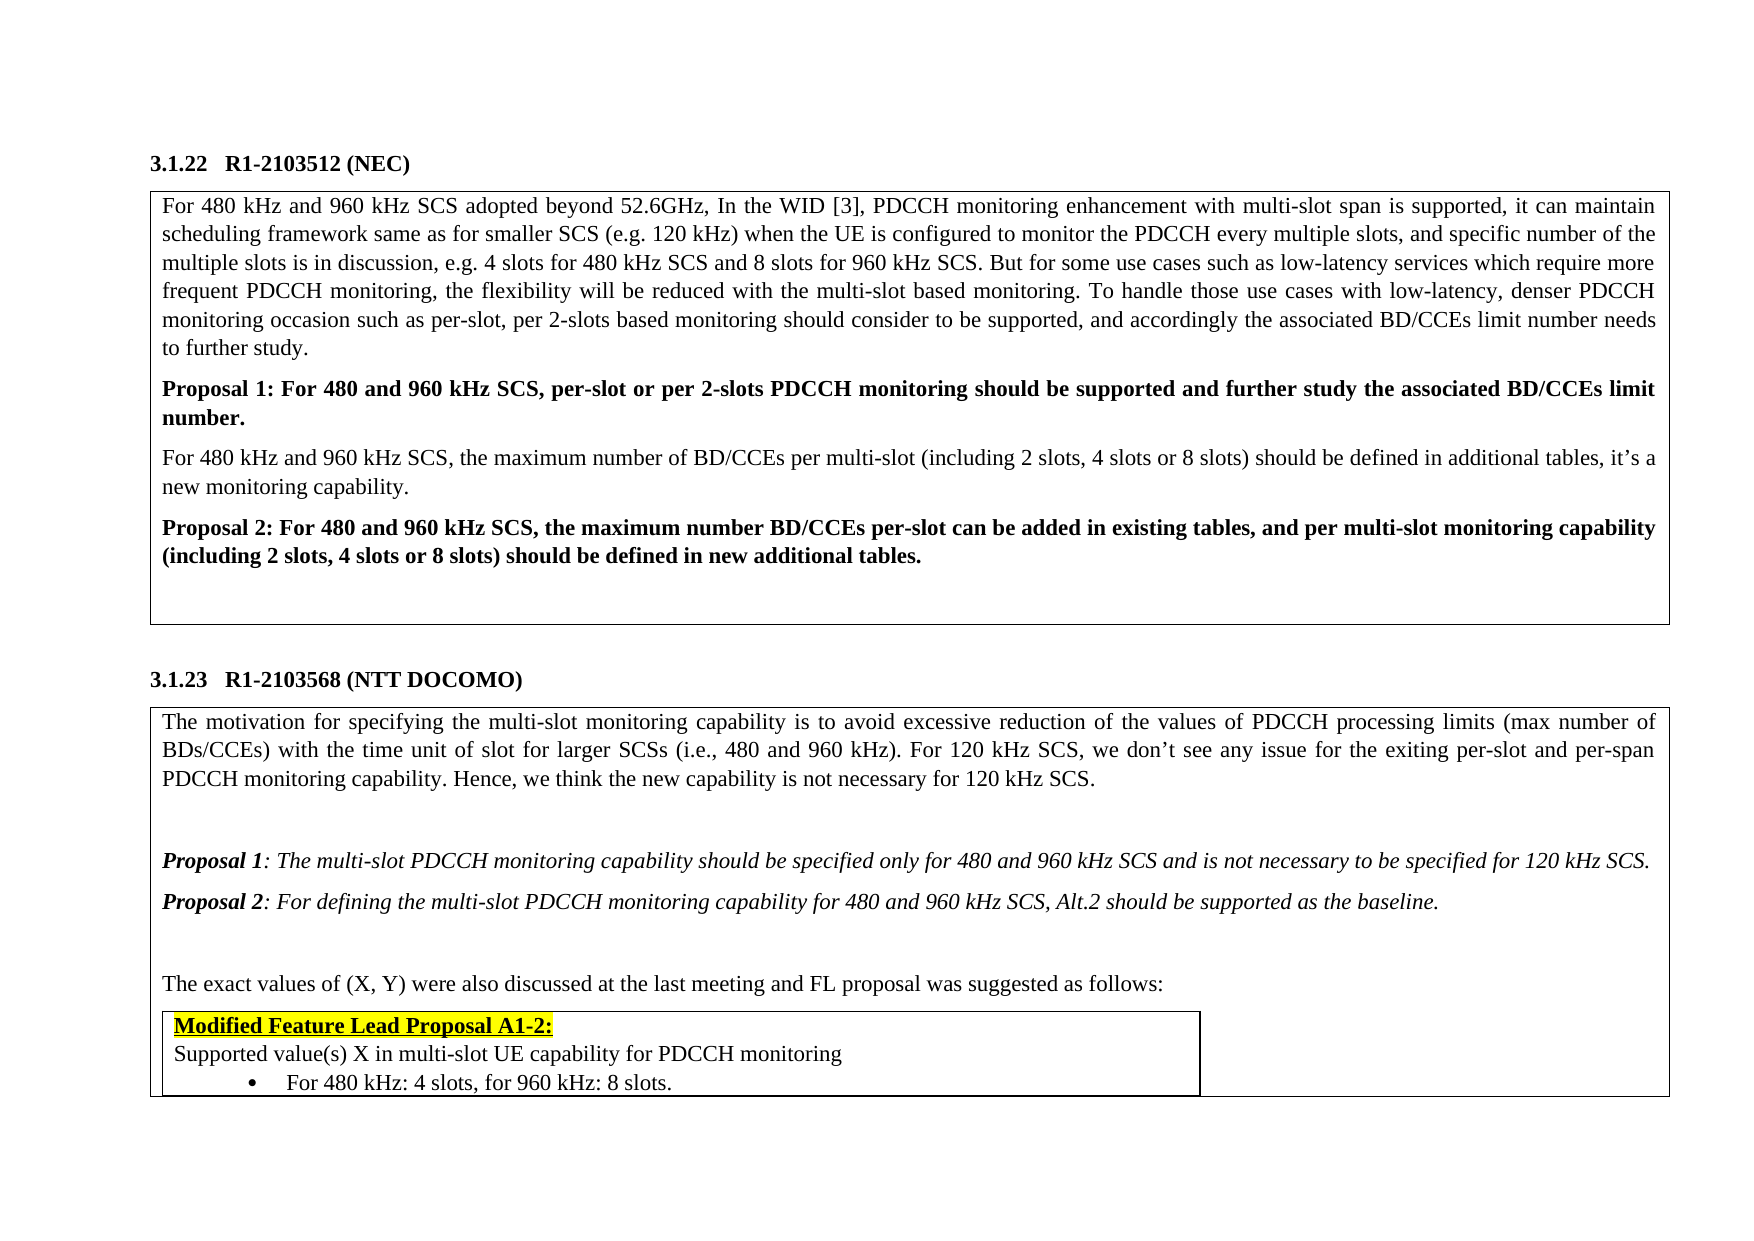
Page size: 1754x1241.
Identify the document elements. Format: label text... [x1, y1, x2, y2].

subtitle R1-2103512 (NEC) [150, 150, 1604, 176]
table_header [151, 708, 1669, 1096]
subtitle R1-2103568 (NTT DOCOMO) [150, 666, 1604, 692]
table_header For 480 kHz and 960 kHz SCS adopted beyond 52.6GHz, In the WID [3], PDCCH monitoring enhancement with multi-slot span is supported, it can maintain scheduling framework same as for smaller SCS (e.g. 120 kHz) when the UE is configured to monitor the PDCCH every multiple slots, and specific number of the multiple slots is in discussion, e.g. 4 slots for 480 kHz SCS and 8 slots for 960 kHz SCS. But for some use cases such as low-latency services which require more frequent PDCCH monitoring, the flexibility will be reduced with the multi-slot based monitoring. To handle those use cases with low-latency, denser PDCCH monitoring occasion such as per-slot, per 2-slots based monitoring should consider to be supported, and accordingly the associated BD/CCEs limit number needs to further study. Proposal 1: For 480 and 960 kHz SCS, per-slot or per 2-slots PDCCH monitoring should be supported and further study the associated BD/CCEs limit number. For 480 kHz and 960 kHz SCS, the maximum number of BD/CCEs per multi-slot (including 2 slots, 4 slots or 8 slots) should be defined in additional tables, it’s a new monitoring capability. Proposal 2: For 480 and 960 kHz SCS, the maximum number BD/CCEs per-slot can be added in existing tables, and per multi-slot monitoring capability (including 2 slots, 4 slots or 8 slots) should be defined in new additional tables. [151, 192, 1669, 624]
